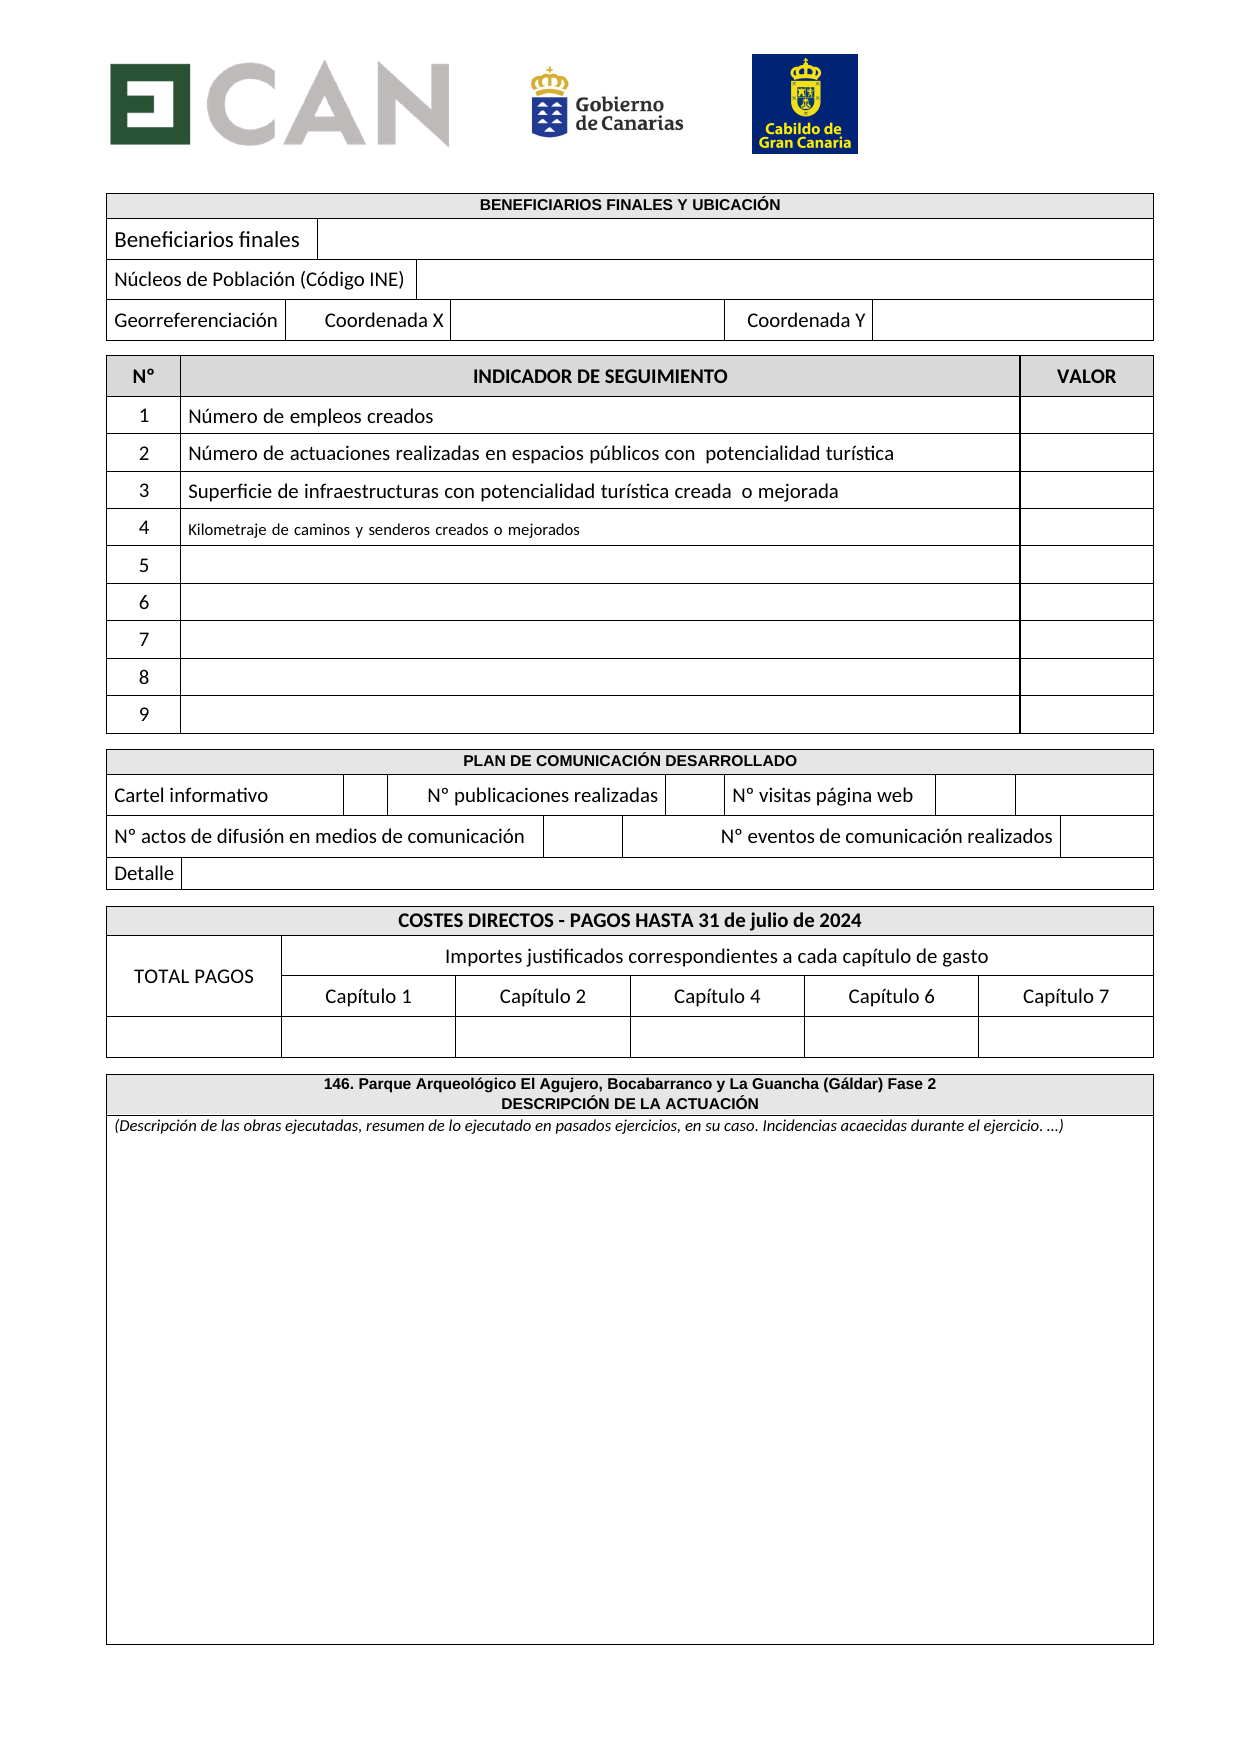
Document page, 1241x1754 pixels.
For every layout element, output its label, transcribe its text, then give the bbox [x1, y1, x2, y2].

table_cell [181, 621, 1019, 658]
table_header COSTES DIRECTOS - PAGOS HASTA 31 de julio de 2024 [107, 907, 1153, 935]
table_cell [666, 775, 724, 814]
table_cell Nº eventos de comunicación realizados [623, 816, 1060, 857]
picture [106, 59, 454, 150]
table_cell 9 [107, 696, 180, 732]
table_cell 1 [107, 397, 180, 433]
table_cell [181, 584, 1019, 620]
table_cell [873, 300, 1153, 340]
table_cell [1021, 397, 1153, 433]
table_cell [805, 1017, 978, 1057]
table_cell [344, 775, 387, 814]
table_cell Beneficiarios finales [107, 219, 317, 258]
table_header PLAN DE COMUNICACIÓN DESARROLLADO [107, 750, 1153, 774]
table_cell 2 [107, 434, 180, 471]
table_cell [451, 300, 724, 340]
table_header INDICADOR DE SEGUIMIENTO [181, 356, 1019, 396]
table_cell Importes justificados correspondientes a cada capítulo de gasto [282, 936, 1153, 975]
table_cell (Descripción de las obras ejecutadas, resumen de lo ejecutado en pasados ejercicios, en su caso. Incidencias acaecidas durante el ejercicio. …) [107, 1116, 1153, 1644]
table_cell Capítulo 1 [282, 976, 455, 1016]
table_cell Número de actuaciones realizadas en espacios públicos con potencialidad turística [181, 434, 1019, 471]
table_cell 6 [107, 584, 180, 620]
picture [752, 54, 858, 154]
table_cell Coordenada X [286, 300, 450, 340]
table_cell [282, 1017, 455, 1057]
table_cell 4 [107, 509, 180, 545]
table_cell [1021, 472, 1153, 508]
table_cell [1021, 434, 1153, 471]
table_cell Capítulo 7 [979, 976, 1153, 1016]
table_cell [1021, 659, 1153, 695]
table_cell [181, 696, 1019, 732]
table_cell [1021, 546, 1153, 583]
table_cell [318, 219, 1153, 258]
table_cell Kilometraje de caminos y senderos creados o mejorados [181, 509, 1019, 545]
table_cell [107, 1017, 281, 1057]
table_header BENEFICIARIOS FINALES Y UBICACIÓN [107, 194, 1153, 218]
table_cell TOTAL PAGOS [107, 936, 281, 1016]
table_cell 3 [107, 472, 180, 508]
table_cell 8 [107, 659, 180, 695]
table_cell [1021, 621, 1153, 658]
table_cell Nº publicaciones realizadas [388, 775, 665, 814]
table_cell Número de empleos creados [181, 397, 1019, 433]
table_header 146. Parque Arqueológico El Agujero, Bocabarranco y La Guancha (Gáldar) Fase 2 DESCRIPCIÓN DE LA ACTUACIÓN [107, 1075, 1153, 1114]
table_cell [456, 1017, 630, 1057]
table_cell Detalle [107, 858, 181, 889]
table_cell Nº visitas página web [725, 775, 935, 814]
table_cell [1021, 584, 1153, 620]
table_cell Núcleos de Población (Código INE) [107, 260, 416, 299]
table_cell Cartel informativo [107, 775, 343, 814]
table_cell [1061, 816, 1153, 857]
picture [496, 49, 716, 163]
table_cell [1021, 509, 1153, 545]
table_cell 7 [107, 621, 180, 658]
table_header VALOR [1021, 356, 1153, 396]
table_cell [182, 858, 1153, 889]
table_cell Superficie de infraestructuras con potencialidad turística creada o mejorada [181, 472, 1019, 508]
table_cell [936, 775, 1015, 814]
table_cell Coordenada Y [725, 300, 872, 340]
table_cell [181, 659, 1019, 695]
table_cell 5 [107, 546, 180, 583]
table_cell [979, 1017, 1153, 1057]
table_cell Nº actos de difusión en medios de comunicación [107, 816, 543, 857]
table_cell Capítulo 4 [631, 976, 804, 1016]
table_cell Capítulo 6 [805, 976, 978, 1016]
table_cell [544, 816, 622, 857]
table_cell Georreferenciación [107, 300, 285, 340]
table_cell [417, 260, 1153, 299]
table_cell Capítulo 2 [456, 976, 630, 1016]
table_cell [1021, 696, 1153, 732]
table_cell [181, 546, 1019, 583]
table_cell [631, 1017, 804, 1057]
table_cell [1016, 775, 1153, 814]
table_header Nº [107, 356, 180, 396]
